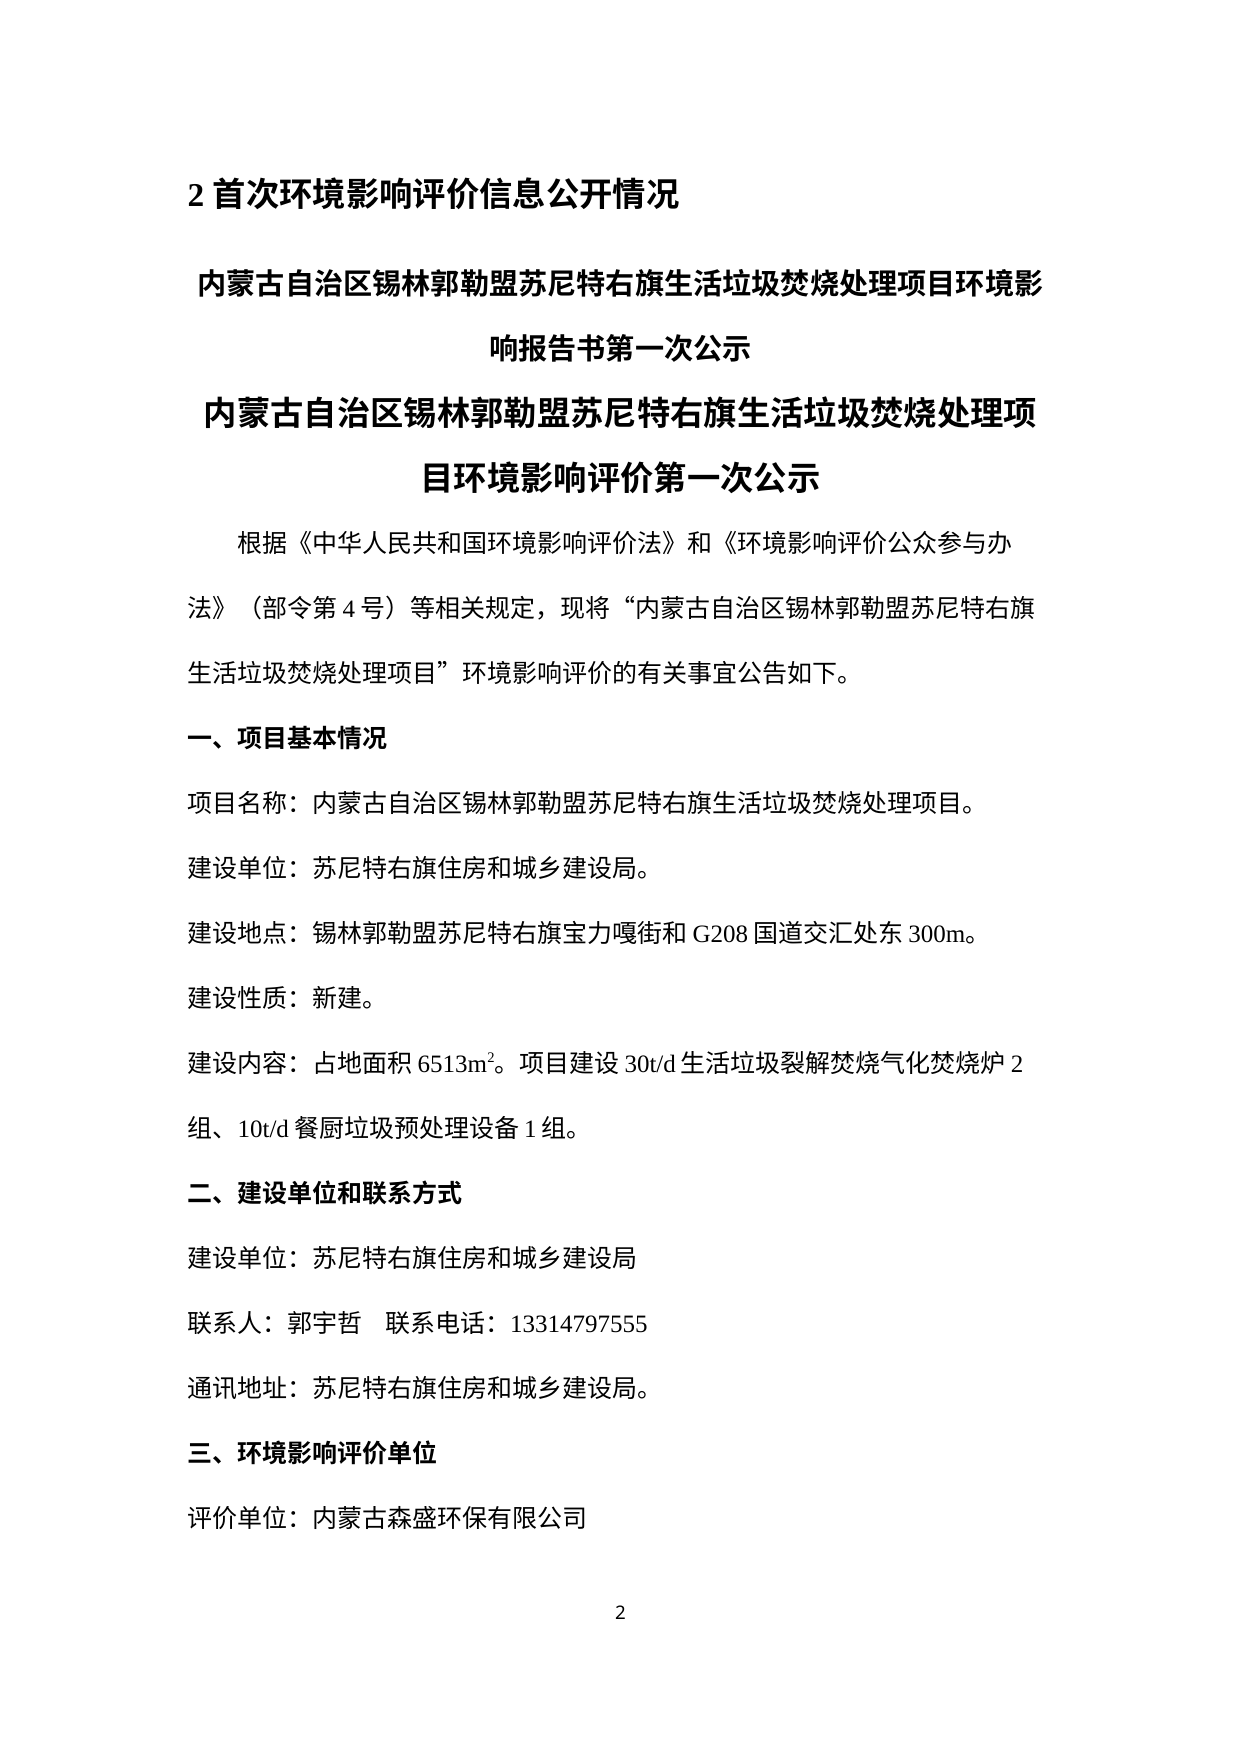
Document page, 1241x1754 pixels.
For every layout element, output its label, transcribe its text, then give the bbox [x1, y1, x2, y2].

text 一、项目基本情况 [187, 704, 1053, 769]
text 通讯地址：苏尼特右旗住房和城乡建设局。 [187, 1354, 1053, 1419]
text 内蒙古自治区锡林郭勒盟苏尼特右旗生活垃圾焚烧处理项目环境影响评价第一次公示 [187, 379, 1053, 509]
text 评价单位：内蒙古森盛环保有限公司 [187, 1484, 1053, 1549]
text 三、环境影响评价单位 [187, 1419, 1053, 1484]
text 根据《中华人民共和国环境影响评价法》和《环境影响评价公众参与办法》（部令第4号）等相关规定，现将“内蒙古自治区锡林郭勒盟苏尼特右旗生活垃圾焚烧处理项目”环境影响评价的有关事宜公告如下。 [187, 509, 1053, 704]
text 建设性质：新建。 [187, 964, 1053, 1029]
text 内蒙古自治区锡林郭勒盟苏尼特右旗生活垃圾焚烧处理项目环境影响报告书第一次公示 [187, 249, 1053, 379]
text 项目名称：内蒙古自治区锡林郭勒盟苏尼特右旗生活垃圾焚烧处理项目。 [187, 769, 1053, 834]
text 二、建设单位和联系方式 [187, 1159, 1053, 1224]
text 建设内容：占地面积6513m2。项目建设30t/d生活垃圾裂解焚烧气化焚烧炉2组、10t/d餐厨垃圾预处理设备1组。 [187, 1029, 1053, 1159]
text 2 首次环境影响评价信息公开情况 [187, 160, 1053, 225]
text 联系人：郭宇哲 联系电话：13314797555 [187, 1289, 1053, 1354]
text 建设单位：苏尼特右旗住房和城乡建设局。 [187, 834, 1053, 899]
text 建设单位：苏尼特右旗住房和城乡建设局 [187, 1224, 1053, 1289]
text 建设地点：锡林郭勒盟苏尼特右旗宝力嘎街和G208国道交汇处东300m。 [187, 899, 1053, 964]
